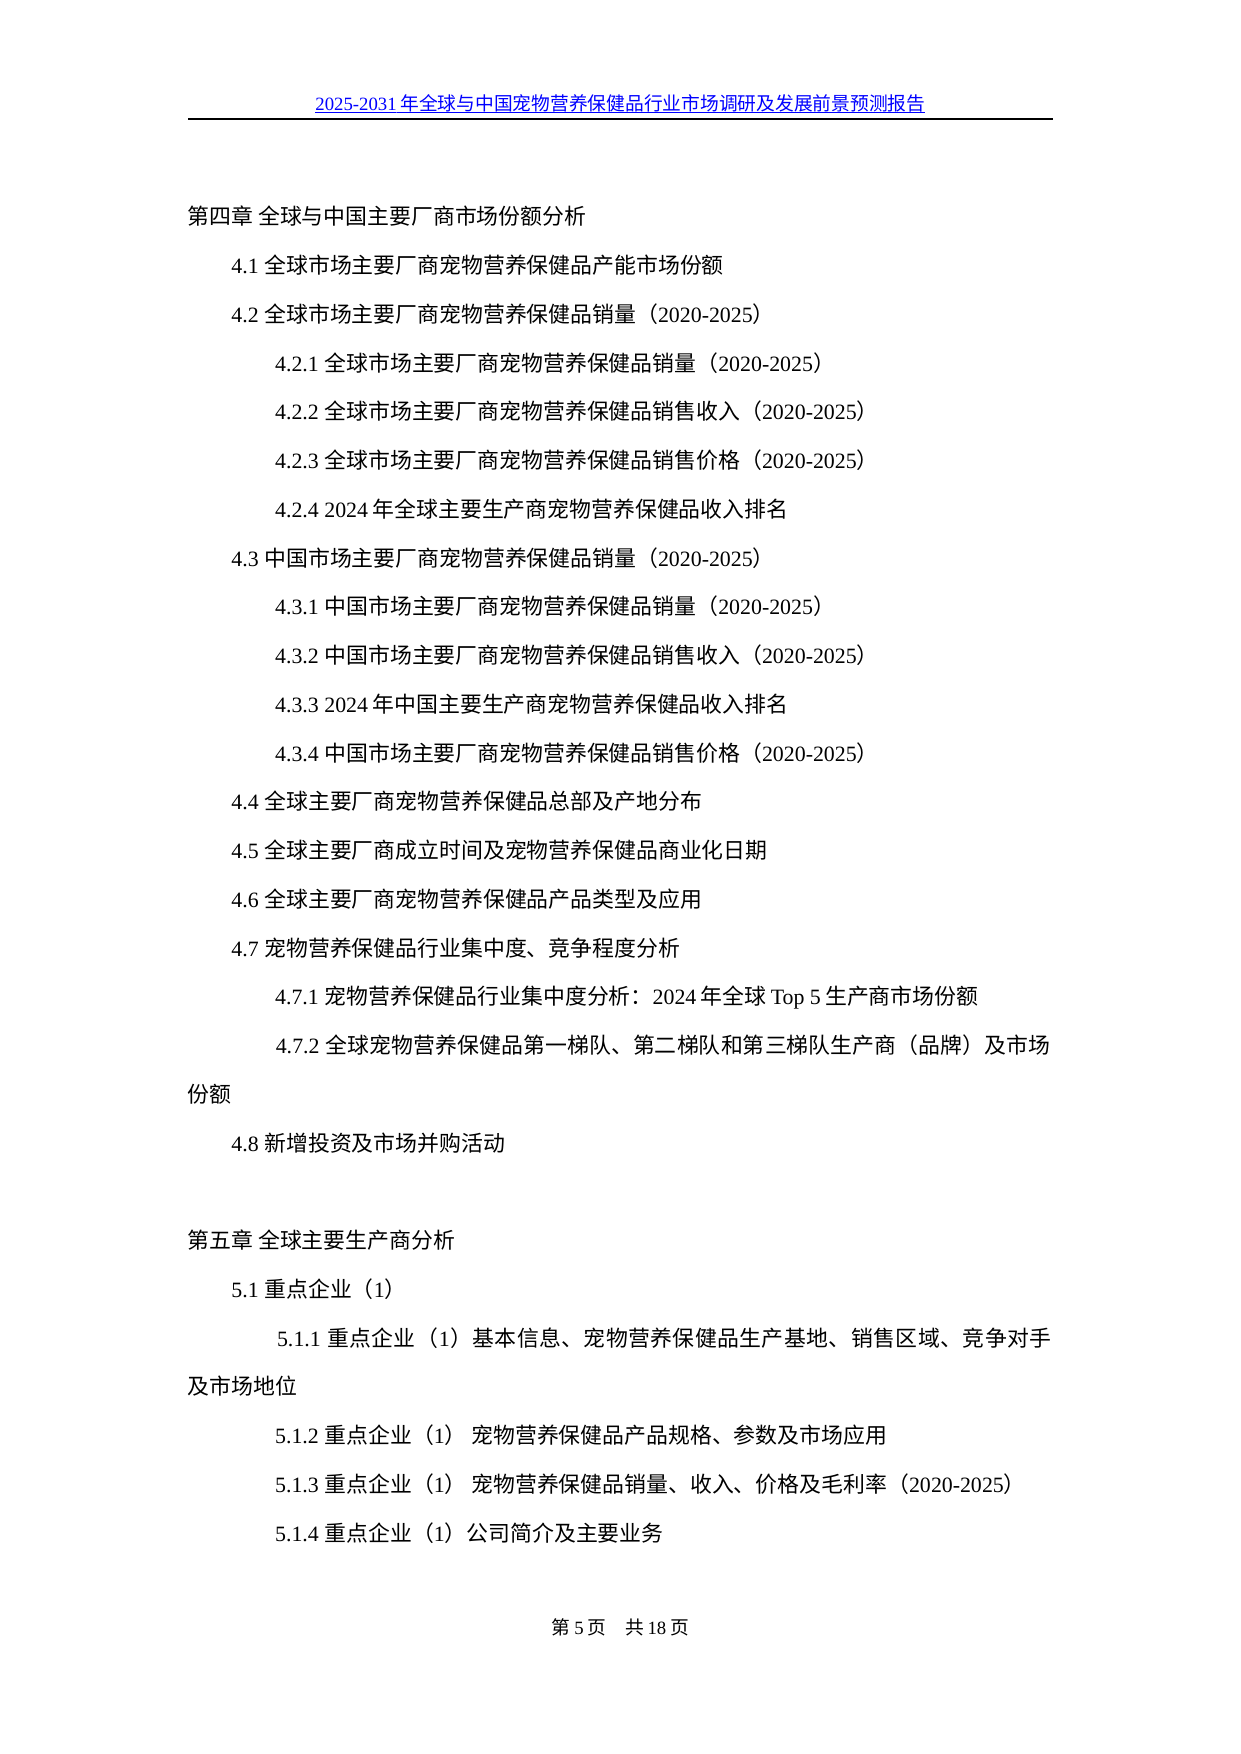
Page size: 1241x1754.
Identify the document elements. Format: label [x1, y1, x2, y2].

text [187, 150, 1053, 1548]
